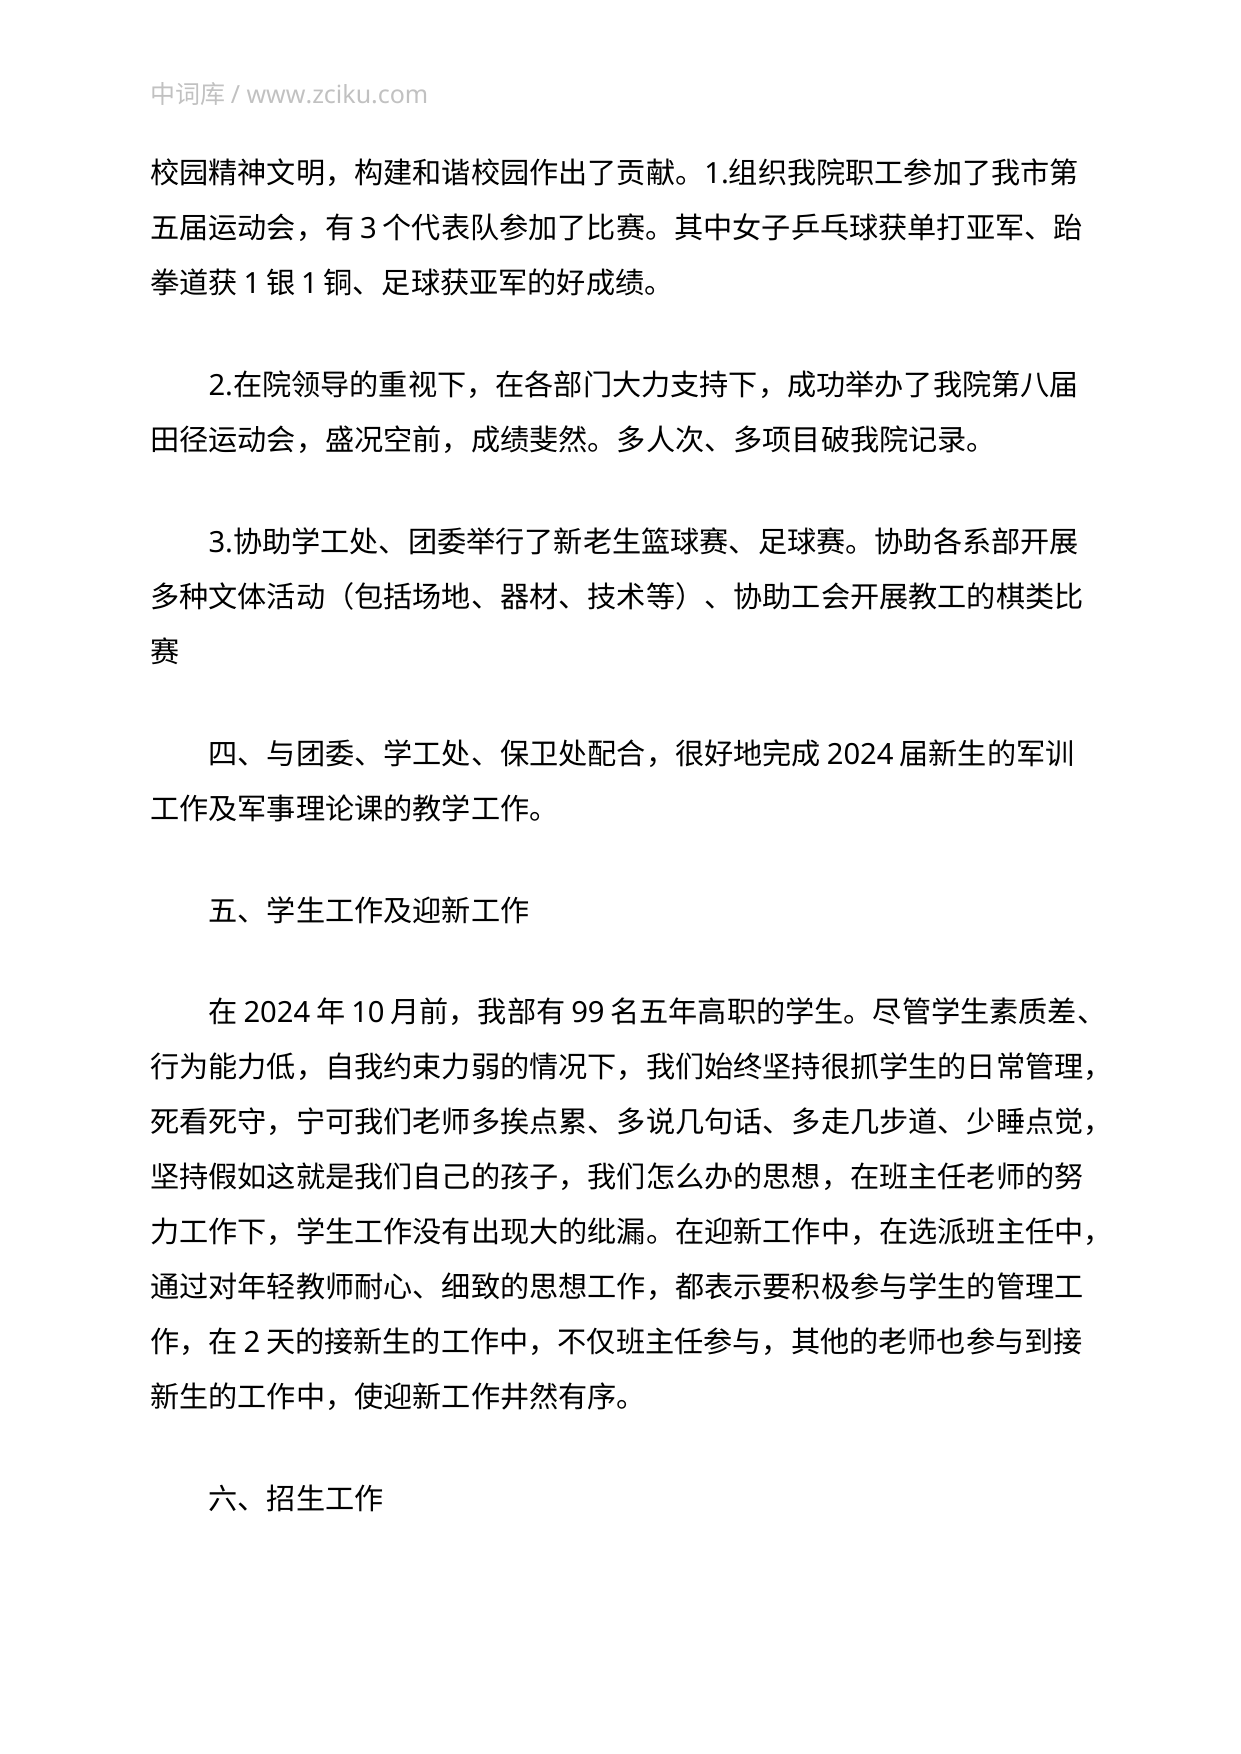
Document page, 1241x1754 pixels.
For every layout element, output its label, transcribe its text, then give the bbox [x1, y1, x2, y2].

text 3.协助学工处、团委举行了新老生篮球赛、足球赛。协助各系部开展多种文体活动（包括场地、器材、技术等）、协助工会开展教工的棋类比赛 [150, 519, 1090, 671]
text 2.在院领导的重视下，在各部门大力支持下，成功举办了我院第八届田径运动会，盛况空前，成绩斐然。多人次、多项目破我院记录。 [150, 362, 1090, 459]
text 五、学生工作及迎新工作 [150, 887, 1090, 929]
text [150, 150, 1090, 302]
text 在2024年10月前，我部有99名五年高职的学生。尽管学生素质差、行为能力低，自我约束力弱的情况下，我们始终坚持很抓学生的日常管理，死看死守，宁可我们老师多挨点累、多说几句话、多走几步道、少睡点觉，坚持假如这就是我们自己的孩子，我们怎么办的思想，在班主任老师的努力工作下，学生工作没有出现大的纰漏。在迎新工作中，在选派班主任中，通过对年轻教师耐心、细致的思想工作，都表示要积极参与学生的管理工作，在2天的接新生的工作中，不仅班主任参与，其他的老师也参与到接新生的工作中，使迎新工作井然有序。 [150, 989, 1090, 1416]
text 四、与团委、学工处、保卫处配合，很好地完成2024届新生的军训工作及军事理论课的教学工作。 [150, 730, 1090, 828]
text 六、招生工作 [150, 1475, 1090, 1517]
